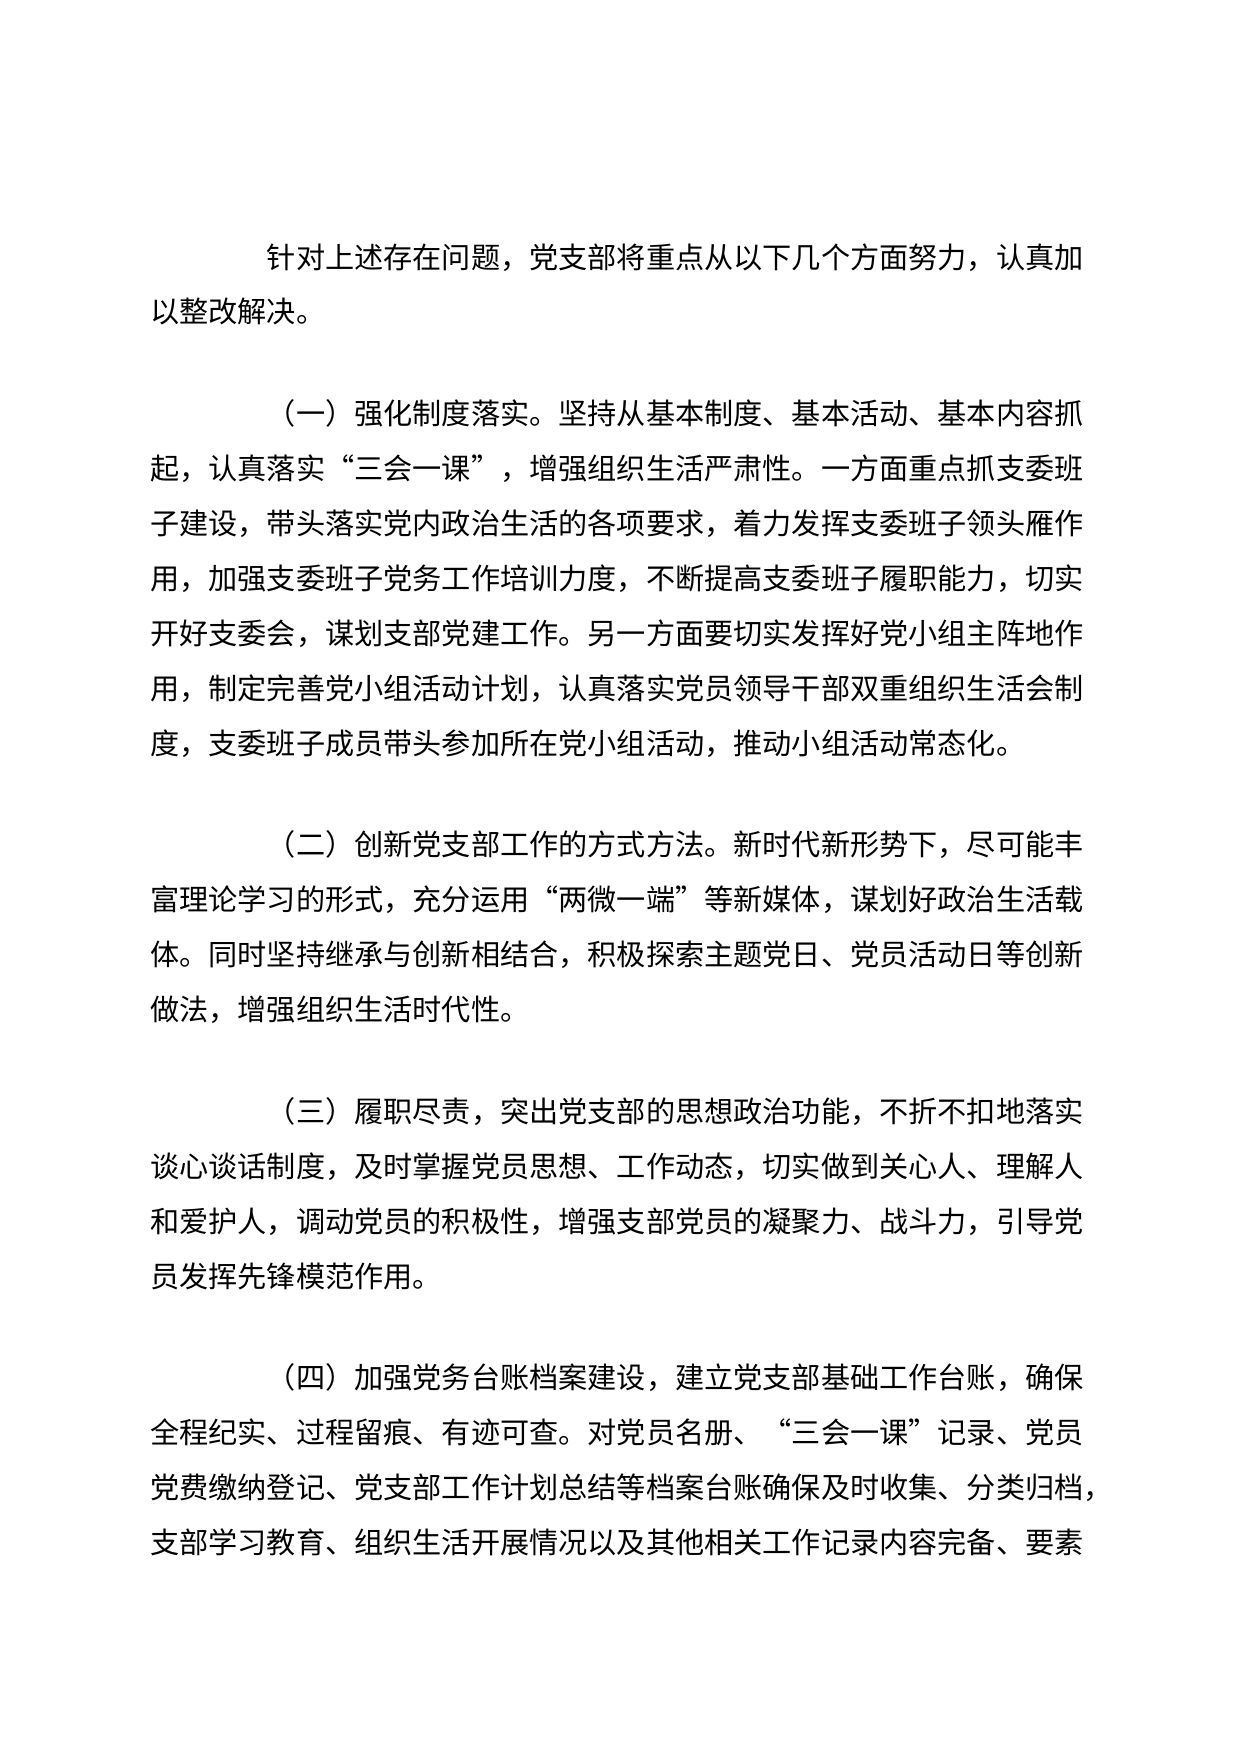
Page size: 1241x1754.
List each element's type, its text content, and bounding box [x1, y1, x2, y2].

text （三）履职尽责，突出党支部的思想政治功能，不折不扣地落实谈心谈话制度，及时掌握党员思想、工作动态，切实做到关心人、理解人和爱护人，调动党员的积极性，增强支部党员的凝聚力、战斗力，引导党员发挥先锋模范作用。 [150, 1088, 1090, 1295]
text 针对上述存在问题，党支部将重点从以下几个方面努力，认真加以整改解决。 [150, 234, 1090, 331]
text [150, 1355, 1090, 1562]
text （一）强化制度落实。坚持从基本制度、基本活动、基本内容抓起，认真落实“三会一课”，增强组织生活严肃性。一方面重点抓支委班子建设，带头落实党内政治生活的各项要求，着力发挥支委班子领头雁作用，加强支委班子党务工作培训力度，不断提高支委班子履职能力，切实开好支委会，谋划支部党建工作。另一方面要切实发挥好党小组主阵地作用，制定完善党小组活动计划，认真落实党员领导干部双重组织生活会制度，支委班子成员带头参加所在党小组活动，推动小组活动常态化。 [150, 391, 1090, 762]
text （二）创新党支部工作的方式方法。新时代新形势下，尽可能丰富理论学习的形式，充分运用“两微一端”等新媒体，谋划好政治生活载体。同时坚持继承与创新相结合，积极探索主题党日、党员活动日等创新做法，增强组织生活时代性。 [150, 822, 1090, 1029]
